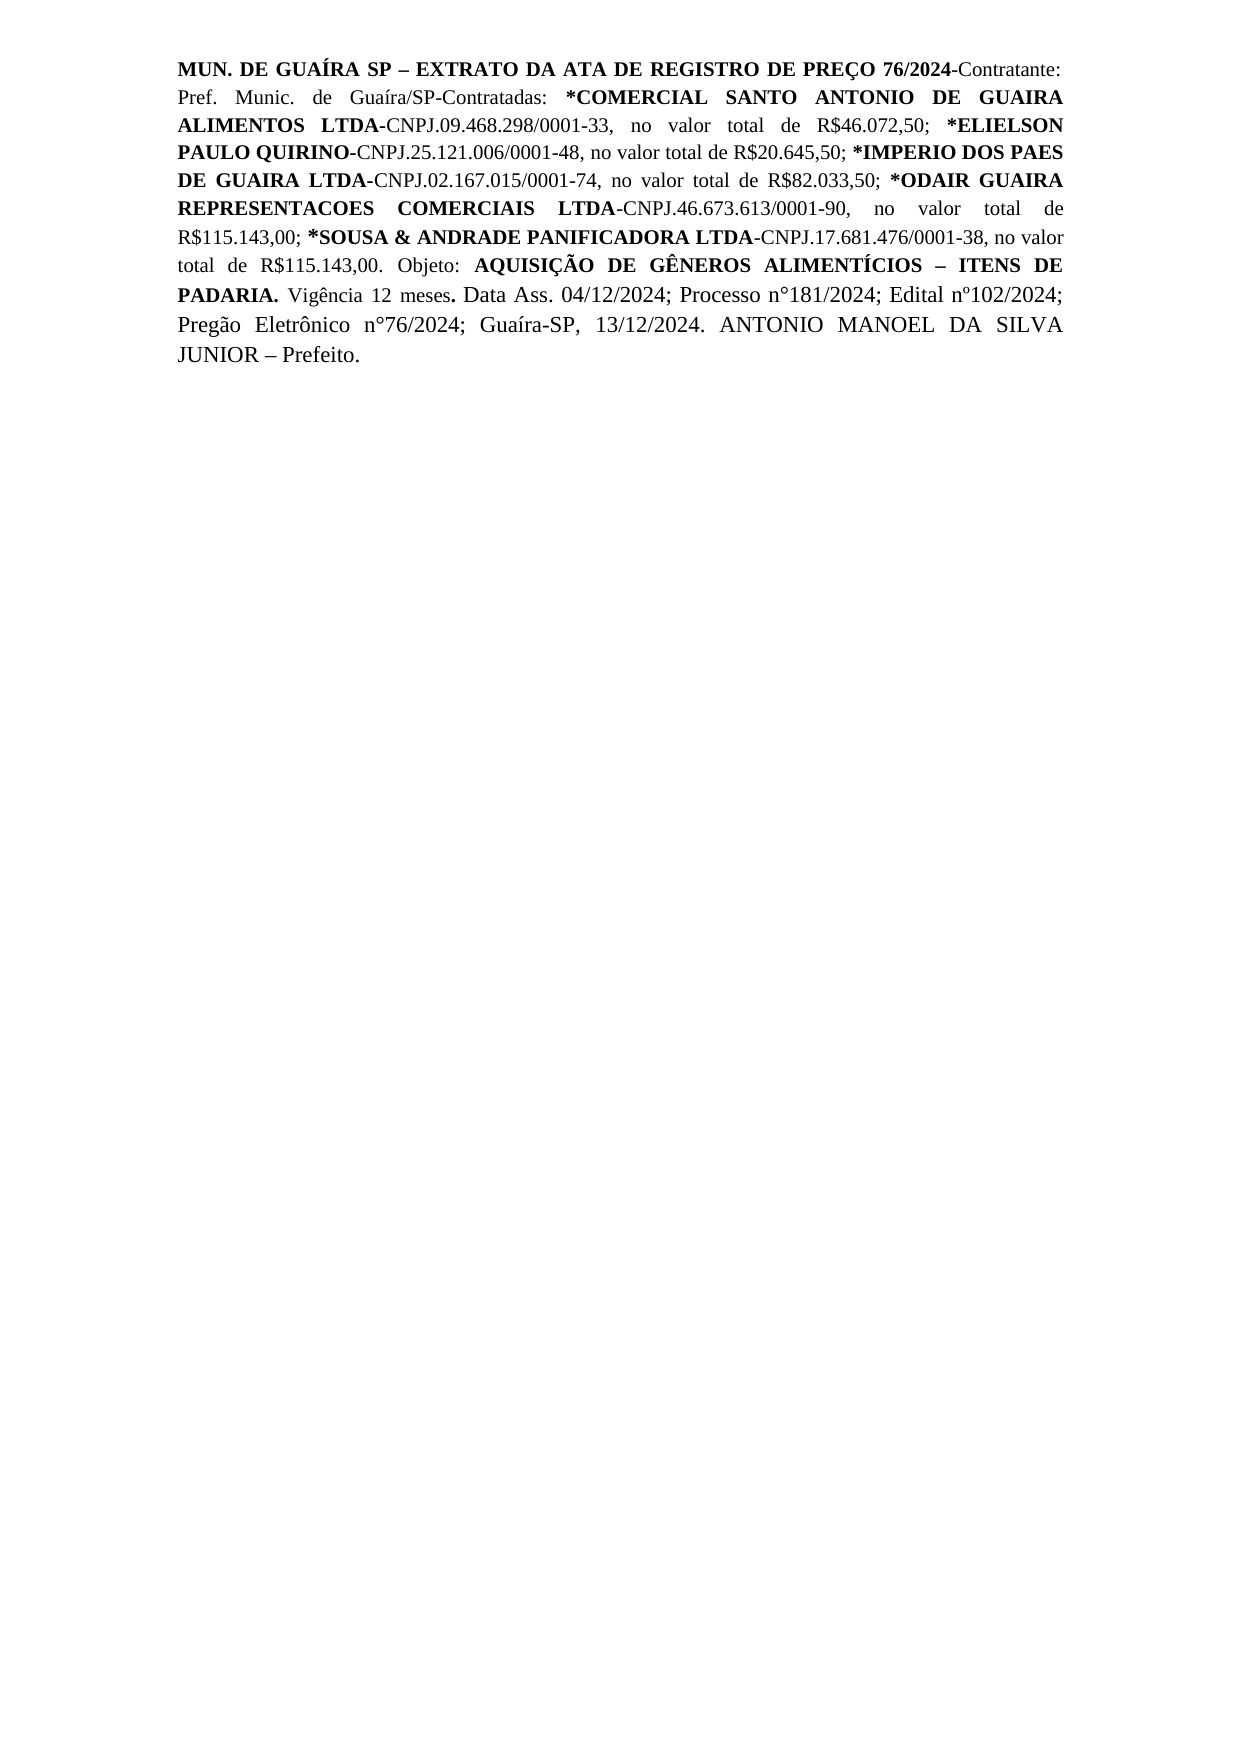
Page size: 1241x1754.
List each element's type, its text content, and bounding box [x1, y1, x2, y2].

title MUN. DE GUAÍRA SP – EXTRATO DA ATA DE REGISTRO DE PREÇO 76/2024-Contratante: [177, 57, 1076, 81]
text Pref. Munic. de Guaíra/SP-Contratadas: *COMERCIAL SANTO ANTONIO DE GUAIRA ALIMENTOS LTDA-CNPJ.09.468.298/0001-33, no valor total de R$46.072,50; *ELIELSON PAULO QUIRINO-CNPJ.25.121.006/0001-48, no valor total de R$20.645,50; *IMPERIO DOS PAES DE GUAIRA LTDA-CNPJ.02.167.015/0001-74, no valor total de R$82.033,50; *ODAIR GUAIRA REPRESENTACOES COMERCIAIS LTDA-CNPJ.46.673.613/0001-90, no valor total de R$115.143,00; *SOUSA & ANDRADE PANIFICADORA LTDA-CNPJ.17.681.476/0001-38, no valor total de R$115.143,00. Objeto: AQUISIÇÃO DE GÊNEROS ALIMENTÍCIOS – ITENS DE PADARIA. Vigência 12 meses. Data Ass. 04/12/2024; Processo n°181/2024; Edital nº102/2024; Pregão Eletrônico n°76/2024; Guaíra-SP, 13/12/2024. ANTONIO MANOEL DA SILVA JUNIOR – Prefeito. [177, 85, 1063, 368]
